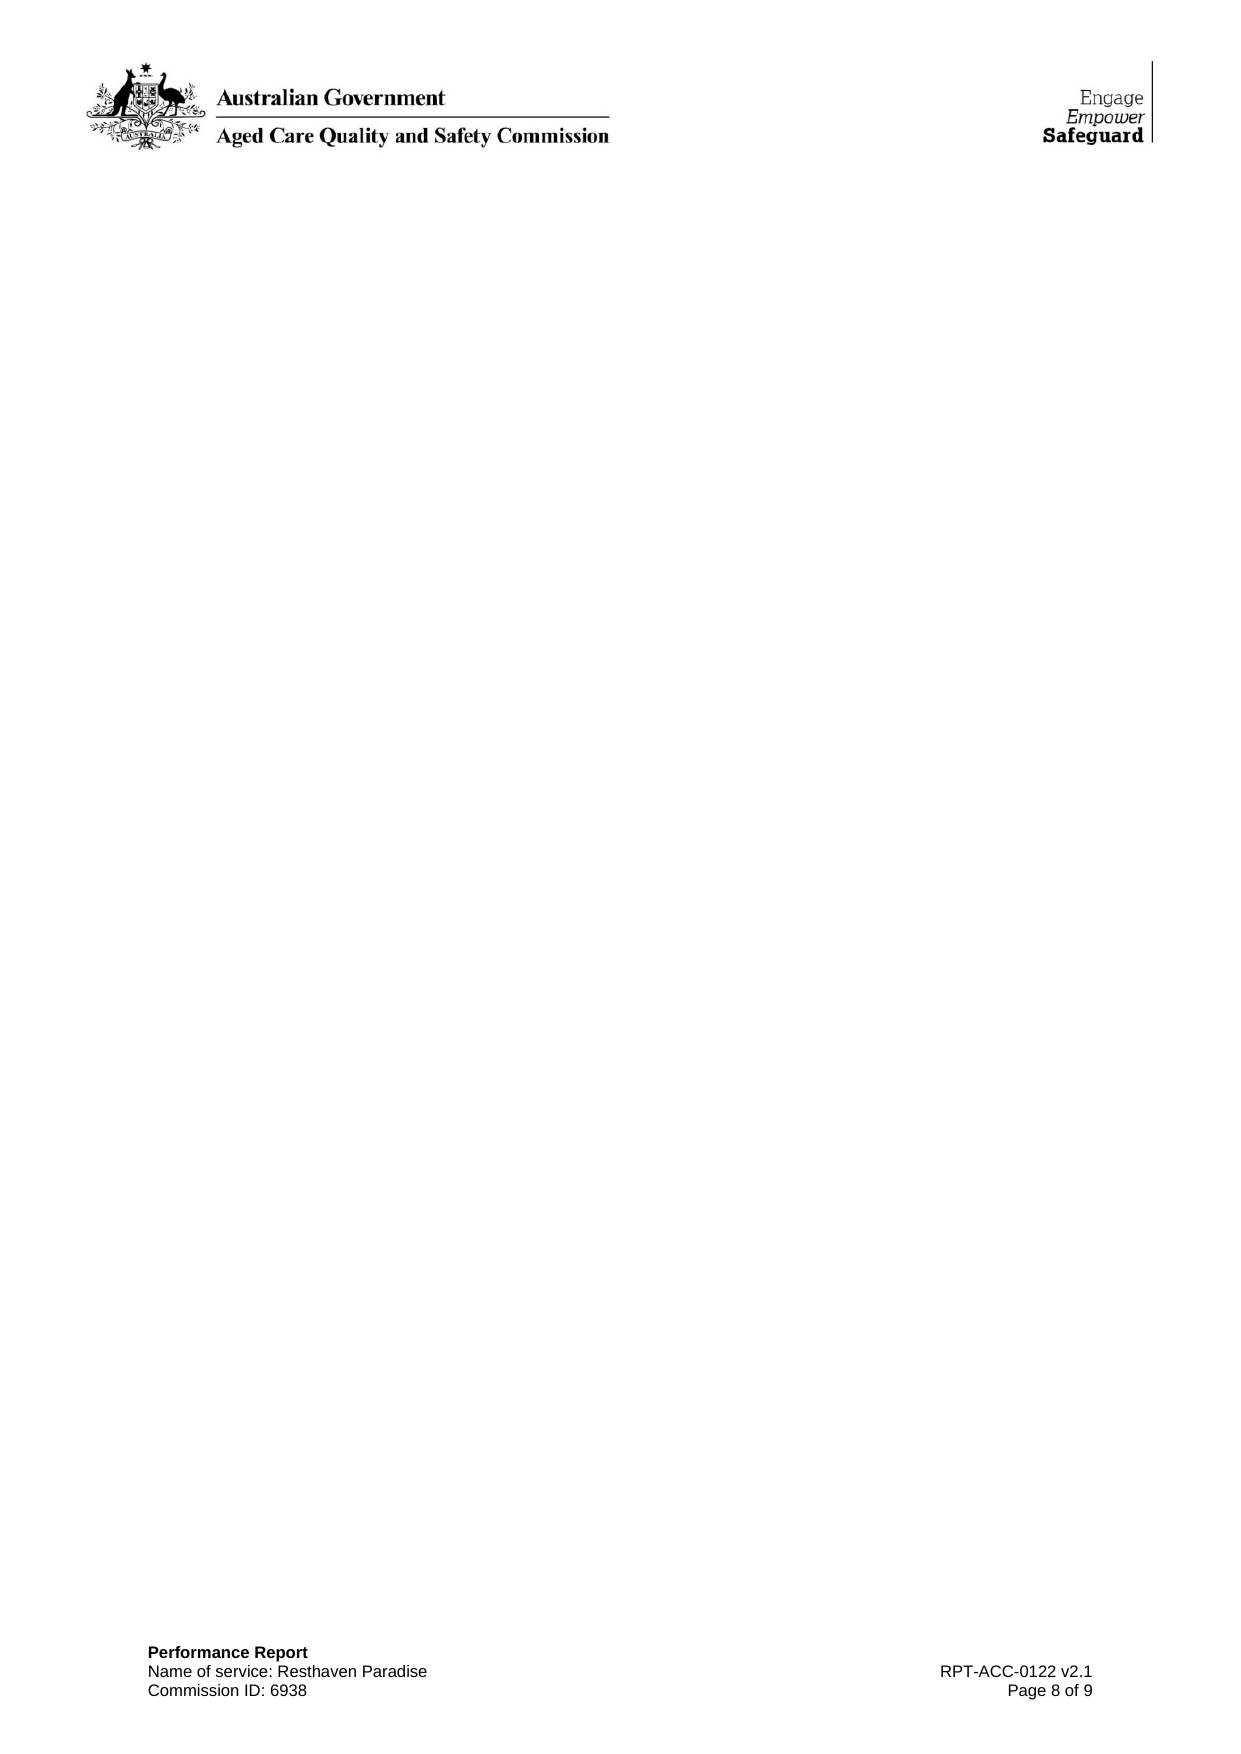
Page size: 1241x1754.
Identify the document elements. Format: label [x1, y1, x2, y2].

picture [0, 1, 1241, 171]
